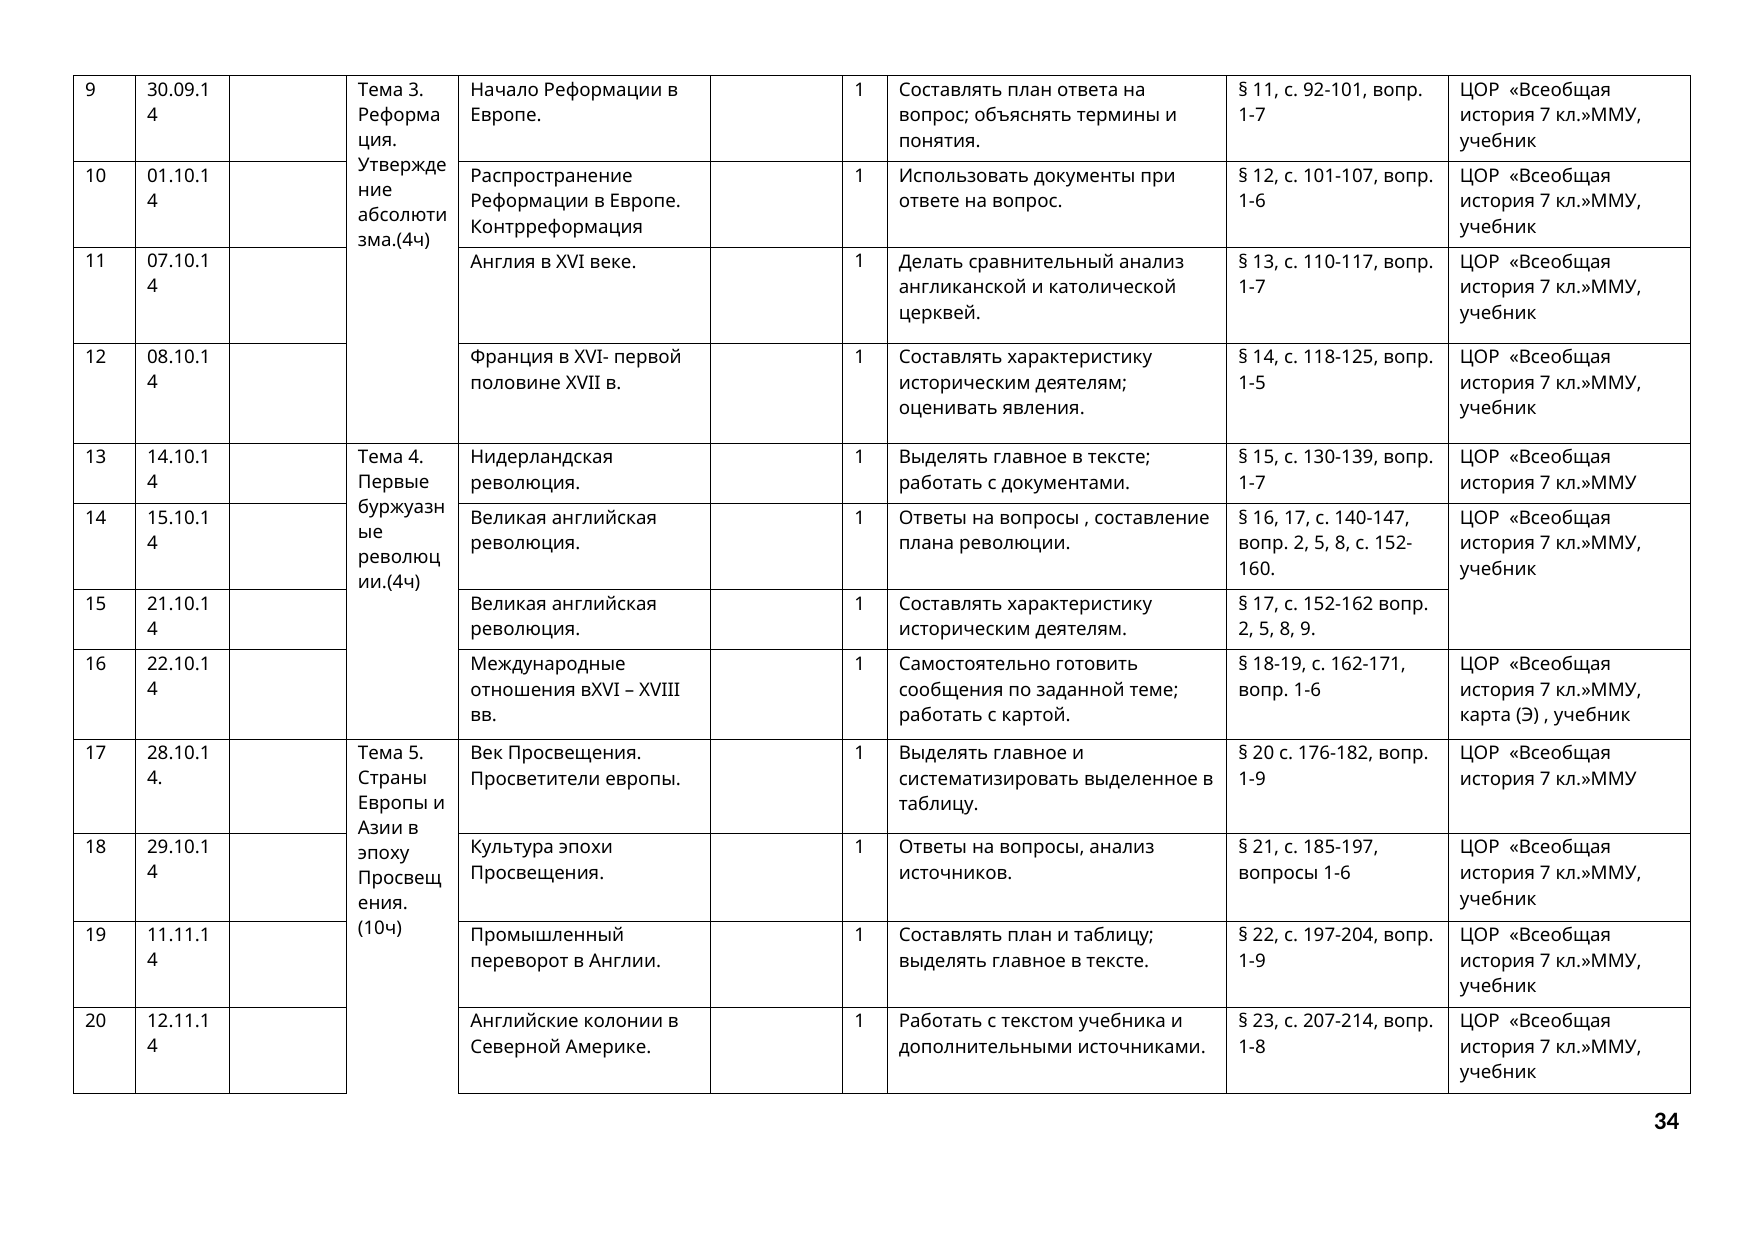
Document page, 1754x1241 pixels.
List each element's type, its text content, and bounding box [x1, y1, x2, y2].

table_cell 1 [843, 444, 887, 503]
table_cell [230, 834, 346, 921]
table_cell 1 [843, 504, 887, 589]
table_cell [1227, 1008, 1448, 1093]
table_cell Тема 3. Реформация. Утверждение абсолютизма.(4ч) [347, 76, 458, 443]
table_cell Выделять главное в тексте; работать с документами. [888, 444, 1226, 503]
table_cell [711, 590, 842, 649]
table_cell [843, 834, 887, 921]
table_cell Составлять план ответа на вопрос; объяснять термины и понятия. [888, 76, 1226, 161]
table_cell Использовать документы при ответе на вопрос. [888, 162, 1226, 247]
table_cell Ответы на вопросы , составление плана революции. [888, 504, 1226, 589]
table_cell [230, 162, 346, 247]
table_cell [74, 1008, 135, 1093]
table_cell 15 [74, 590, 135, 649]
table_cell [711, 504, 842, 589]
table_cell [1449, 76, 1690, 161]
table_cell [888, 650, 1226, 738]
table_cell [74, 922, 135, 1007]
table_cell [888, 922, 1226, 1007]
table_cell ЦОР «Всеобщая история 7 кл.»ММУ, учебник [1449, 504, 1690, 649]
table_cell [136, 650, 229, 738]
table_cell ЦОР «Всеобщая история 7 кл.»ММУ [1449, 444, 1690, 503]
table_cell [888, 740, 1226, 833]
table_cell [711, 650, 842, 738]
table_cell [230, 248, 346, 343]
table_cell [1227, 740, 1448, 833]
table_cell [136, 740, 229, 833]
table_cell Великая английская революция. [459, 504, 710, 589]
table_cell ЦОР «Всеобщая история 7 кл.»ММУ, учебник [1449, 162, 1690, 247]
table_cell § 17, с. 152-162 вопр. 2, 5, 8, 9. [1227, 590, 1448, 649]
table_cell 1 [843, 76, 887, 161]
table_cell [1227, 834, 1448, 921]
table_cell 07.10.14 [136, 248, 229, 343]
table_cell § 12, с. 101-107, вопр. 1-6 [1227, 162, 1448, 247]
table_cell Тема 4. Первые буржуазные революции.(4ч) [347, 444, 458, 738]
table_cell [230, 76, 346, 161]
table_cell Франция в XVI- первой половине XVII в. [459, 344, 710, 443]
table_cell 1 [843, 162, 887, 247]
table_cell 13 [74, 444, 135, 503]
table_cell Составлять характеристику историческим деятелям. [888, 590, 1226, 649]
table_cell 08.10.14 [136, 344, 229, 443]
table_cell 15.10.14 [136, 504, 229, 589]
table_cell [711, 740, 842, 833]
table_cell Распространение Реформации в Европе. Контрреформация [459, 162, 710, 247]
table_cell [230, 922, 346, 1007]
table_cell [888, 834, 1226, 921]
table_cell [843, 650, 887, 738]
table_cell 14.10.14 [136, 444, 229, 503]
table_cell § 11, с. 92-101, вопр. 1-7 [1227, 76, 1448, 161]
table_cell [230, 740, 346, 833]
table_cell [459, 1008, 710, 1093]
table_cell 14 [74, 504, 135, 589]
table_cell § 15, с. 130-139, вопр. 1-7 [1227, 444, 1448, 503]
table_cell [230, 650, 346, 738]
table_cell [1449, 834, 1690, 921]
table_cell Делать сравнительный анализ англиканской и католической церквей. [888, 248, 1226, 343]
table_cell [711, 162, 842, 247]
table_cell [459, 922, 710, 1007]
table_cell 1 [843, 344, 887, 443]
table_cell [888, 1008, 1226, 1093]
table_cell ЦОР «Всеобщая история 7 кл.»ММУ, учебник [1449, 248, 1690, 343]
table_cell Начало Реформации в Европе. [459, 76, 710, 161]
table_cell [711, 344, 842, 443]
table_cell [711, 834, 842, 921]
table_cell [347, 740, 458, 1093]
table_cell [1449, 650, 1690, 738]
table_cell 12 [74, 344, 135, 443]
table_cell [230, 444, 346, 503]
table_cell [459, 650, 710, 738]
table_cell Нидерландская революция. [459, 444, 710, 503]
table_cell [230, 344, 346, 443]
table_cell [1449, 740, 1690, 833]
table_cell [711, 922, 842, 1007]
table_cell Великая английская революция. [459, 590, 710, 649]
table_cell 11 [74, 248, 135, 343]
table_cell 30.09.14 [136, 76, 229, 161]
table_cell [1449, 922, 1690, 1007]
table_cell § 13, с. 110-117, вопр. 1-7 [1227, 248, 1448, 343]
table_cell 01.10.14 [136, 162, 229, 247]
table_cell [711, 248, 842, 343]
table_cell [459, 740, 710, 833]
table_cell 10 [74, 162, 135, 247]
table_cell ЦОР «Всеобщая история 7 кл.»ММУ, учебник [1449, 344, 1690, 443]
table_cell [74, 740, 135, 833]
table_cell [230, 590, 346, 649]
table_cell 1 [843, 248, 887, 343]
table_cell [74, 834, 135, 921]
table_cell Англия в XVI веке. [459, 248, 710, 343]
table_cell § 14, с. 118-125, вопр. 1-5 [1227, 344, 1448, 443]
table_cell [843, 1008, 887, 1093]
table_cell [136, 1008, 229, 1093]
table_cell § 16, 17, с. 140-147, вопр. 2, 5, 8, с. 152-160. [1227, 504, 1448, 589]
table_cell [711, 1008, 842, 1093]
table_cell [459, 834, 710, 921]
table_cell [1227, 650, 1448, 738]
table_cell 21.10.14 [136, 590, 229, 649]
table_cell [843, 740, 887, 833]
table_cell [711, 76, 842, 161]
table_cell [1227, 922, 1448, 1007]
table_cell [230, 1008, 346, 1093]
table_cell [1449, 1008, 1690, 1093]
table_cell Составлять характеристику историческим деятелям; оценивать явления. [888, 344, 1226, 443]
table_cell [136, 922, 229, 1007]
table_cell 9 [74, 76, 135, 161]
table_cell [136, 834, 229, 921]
table_cell [711, 444, 842, 503]
table_cell [230, 504, 346, 589]
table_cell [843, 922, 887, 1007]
table_cell 1 [843, 590, 887, 649]
table_cell 16 [74, 650, 135, 738]
